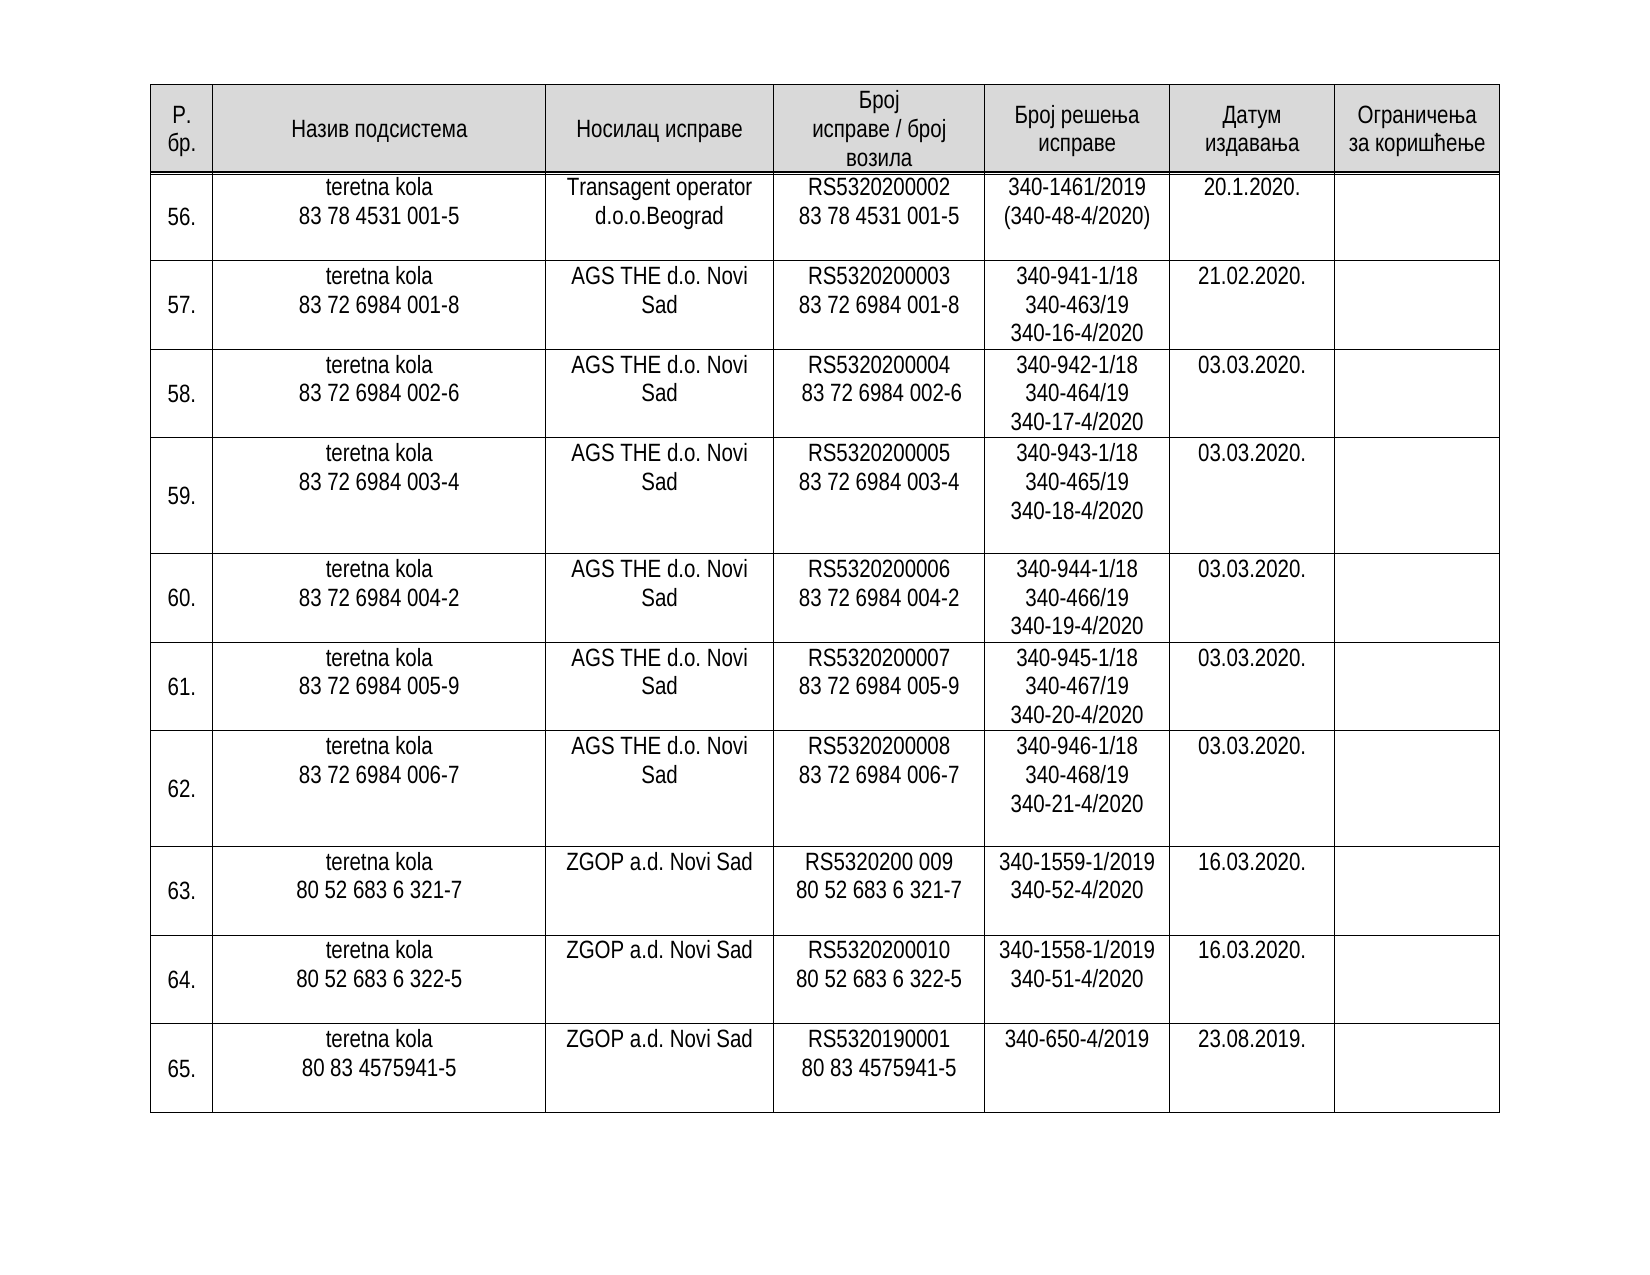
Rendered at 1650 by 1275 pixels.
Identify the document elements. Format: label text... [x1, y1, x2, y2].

table_cell RS5320200003 83 72 6984 001-8 [774, 261, 984, 349]
table_header Датум издавања [1170, 85, 1334, 171]
table_cell teretna kola 83 78 4531 001-5 [213, 175, 545, 260]
table_cell Transagent operator d.o.o.Beograd [546, 175, 773, 260]
table_cell 16.03.2020. [1170, 847, 1334, 934]
table_cell ZGOP a.d. Novi Sad [546, 1024, 773, 1112]
table_cell 340-943-1/18 340-465/19 340-18-4/2020 [985, 438, 1169, 553]
table_cell 23.08.2019. [1170, 1024, 1334, 1112]
table_cell [1335, 554, 1499, 642]
table_cell [1335, 936, 1499, 1023]
table_cell [1335, 261, 1499, 349]
table_cell ZGOP a.d. Novi Sad [546, 847, 773, 934]
table_header Број исправе / број возила [774, 85, 984, 171]
table_cell teretna kola 80 52 683 6 321-7 [213, 847, 545, 934]
table_cell 21.02.2020. [1170, 261, 1334, 349]
table_cell RS5320200004 83 72 6984 002-6 [774, 350, 984, 437]
table_cell RS5320200005 83 72 6984 003-4 [774, 438, 984, 553]
table_cell 57. [151, 261, 212, 349]
table_cell 340-1558-1/2019 340-51-4/2020 [985, 936, 1169, 1023]
table_cell RS5320200006 83 72 6984 004-2 [774, 554, 984, 642]
table_cell teretna kola 83 72 6984 002-6 [213, 350, 545, 437]
table_cell 61. [151, 643, 212, 730]
table_cell 60. [151, 554, 212, 642]
table_cell RS5320190001 80 83 4575941-5 [774, 1024, 984, 1112]
table_cell 340-1559-1/2019 340-52-4/2020 [985, 847, 1169, 934]
table_cell AGS THE d.o. Novi Sad [546, 350, 773, 437]
table_cell teretna kola 83 72 6984 003-4 [213, 438, 545, 553]
table_cell 340-946-1/18 340-468/19 340-21-4/2020 [985, 731, 1169, 846]
table_cell 340-650-4/2019 [985, 1024, 1169, 1112]
table_cell 03.03.2020. [1170, 731, 1334, 846]
table_cell teretna kola 83 72 6984 004-2 [213, 554, 545, 642]
table_cell [1335, 438, 1499, 553]
table_cell 20.1.2020. [1170, 175, 1334, 260]
table_cell 03.03.2020. [1170, 350, 1334, 437]
table_header Назив подсистема [213, 85, 545, 171]
table_cell [1335, 1024, 1499, 1112]
table_cell teretna kola 80 83 4575941-5 [213, 1024, 545, 1112]
table_cell 03.03.2020. [1170, 643, 1334, 730]
table_cell 62. [151, 731, 212, 846]
table_cell 64. [151, 936, 212, 1023]
table_cell teretna kola 83 72 6984 001-8 [213, 261, 545, 349]
table_cell RS5320200007 83 72 6984 005-9 [774, 643, 984, 730]
table_cell [1335, 731, 1499, 846]
table_cell 340-942-1/18 340-464/19 340-17-4/2020 [985, 350, 1169, 437]
table_cell [1335, 643, 1499, 730]
table_header Број решења исправе [985, 85, 1169, 171]
table_cell 340-944-1/18 340-466/19 340-19-4/2020 [985, 554, 1169, 642]
table_cell 340-941-1/18 340-463/19 340-16-4/2020 [985, 261, 1169, 349]
table_cell 56. [151, 175, 212, 260]
table_cell RS5320200002 83 78 4531 001-5 [774, 175, 984, 260]
table_cell AGS THE d.o. Novi Sad [546, 554, 773, 642]
table_cell 16.03.2020. [1170, 936, 1334, 1023]
table_cell RS5320200008 83 72 6984 006-7 [774, 731, 984, 846]
table_cell teretna kola 83 72 6984 005-9 [213, 643, 545, 730]
table_cell AGS THE d.o. Novi Sad [546, 261, 773, 349]
table_cell teretna kola 80 52 683 6 322-5 [213, 936, 545, 1023]
table_cell 65. [151, 1024, 212, 1112]
table_cell AGS THE d.o. Novi Sad [546, 731, 773, 846]
table_cell AGS THE d.o. Novi Sad [546, 438, 773, 553]
table_cell RS5320200 009 80 52 683 6 321-7 [774, 847, 984, 934]
table_cell 340-945-1/18 340-467/19 340-20-4/2020 [985, 643, 1169, 730]
table_cell [1335, 847, 1499, 934]
table_cell RS5320200010 80 52 683 6 322-5 [774, 936, 984, 1023]
table_cell 58. [151, 350, 212, 437]
table_cell teretna kola 83 72 6984 006-7 [213, 731, 545, 846]
table_cell [1335, 350, 1499, 437]
table_cell 03.03.2020. [1170, 438, 1334, 553]
table_cell ZGOP a.d. Novi Sad [546, 936, 773, 1023]
table_header Р. бр. [151, 85, 212, 171]
table_cell 03.03.2020. [1170, 554, 1334, 642]
table_cell AGS THE d.o. Novi Sad [546, 643, 773, 730]
table_header Ограничења за коришћење [1335, 85, 1499, 171]
table_cell 340-1461/2019 (340-48-4/2020) [985, 175, 1169, 260]
table_cell 63. [151, 847, 212, 934]
table_cell [1335, 175, 1499, 260]
table_header Носилац исправе [546, 85, 773, 171]
table_cell 59. [151, 438, 212, 553]
